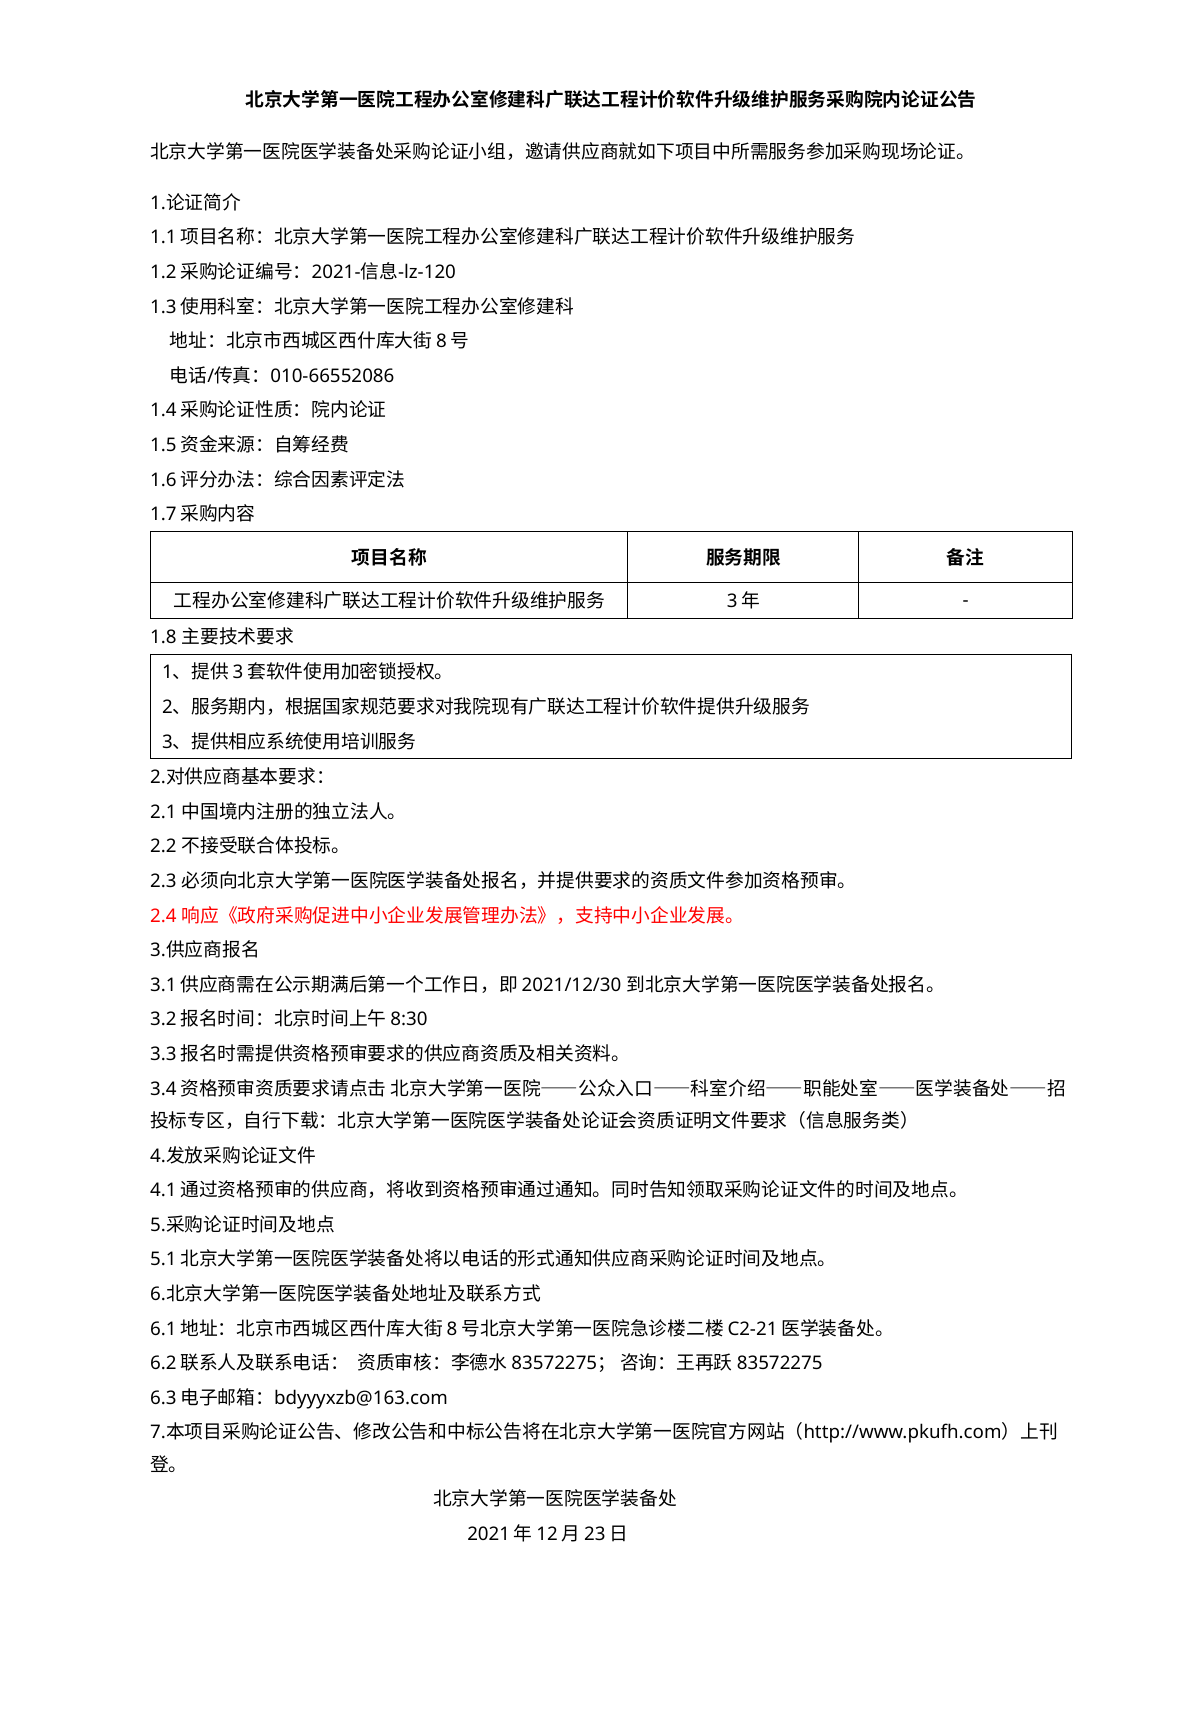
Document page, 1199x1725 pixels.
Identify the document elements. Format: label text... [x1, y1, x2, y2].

text 1.3使用科室：北京大学第一医院工程办公室修建科 [150, 289, 1071, 321]
text 7.本项目采购论证公告、修改公告和中标公告将在北京大学第一医院官方网站（http://www.pkufh.com）上刊登。 [150, 1414, 1071, 1479]
text 2.4 响应《政府采购促进中小企业发展管理办法》，支持中小企业发展。 [150, 898, 1071, 930]
text 3.供应商报名 [150, 932, 1071, 965]
table_header 1、提供3套软件使用加密锁授权。 [151, 655, 1071, 689]
text 北京大学第一医院医学装备处采购论证小组，邀请供应商就如下项目中所需服务参加采购现场论证。 [150, 134, 1071, 166]
text 3.2报名时间：北京时间上午8:30 [150, 1001, 1071, 1034]
text 1.8 主要技术要求 [150, 619, 1071, 651]
text 1.7采购内容 [150, 496, 1071, 529]
text 电话/传真：010-66552086 [150, 358, 1071, 390]
text 1.4采购论证性质：院内论证 [150, 392, 1071, 425]
text 5.采购论证时间及地点 [150, 1207, 1071, 1239]
table_cell 2、服务期内，根据国家规范要求对我院现有广联达工程计价软件提供升级服务 [151, 689, 1071, 724]
text 1.2采购论证编号：2021-信息-lz-120 [150, 254, 1071, 287]
text 6.1地址：北京市西城区西什库大街8号北京大学第一医院急诊楼二楼C2-21医学装备处。 [150, 1311, 1071, 1343]
text 2.对供应商基本要求： [150, 759, 1071, 792]
text 6.北京大学第一医院医学装备处地址及联系方式 [150, 1276, 1071, 1308]
text 2.3 必须向北京大学第一医院医学装备处报名，并提供要求的资质文件参加资格预审。 [150, 863, 1071, 896]
text 北京大学第一医院医学装备处 [150, 1481, 1071, 1514]
text 1.6评分办法：综合因素评定法 [150, 462, 1071, 494]
text 2.2 不接受联合体投标。 [150, 828, 1071, 861]
text 6.3电子邮箱：bdyyyxzb@163.com [150, 1380, 1071, 1412]
text 2.1 中国境内注册的独立法人。 [150, 794, 1071, 826]
table_cell 工程办公室修建科广联达工程计价软件升级维护服务 [151, 583, 627, 618]
table_header 服务期限 [628, 532, 858, 582]
table_header 项目名称 [151, 532, 627, 582]
text 4.1通过资格预审的供应商，将收到资格预审通过通知。同时告知领取采购论证文件的时间及地点。 [150, 1172, 1071, 1205]
text 6.2联系人及联系电话： 资质审核：李德水83572275； 咨询：王再跃 83572275 [150, 1345, 1071, 1378]
text 2021年12月23日 [150, 1516, 1071, 1548]
text 3.4资格预审资质要求请点击 北京大学第一医院——公众入口——科室介绍——职能处室——医学装备处——招投标专区，自行下载：北京大学第一医院医学装备处论证会资质证明文件要求（信息服务类） [150, 1071, 1071, 1136]
text 5.1北京大学第一医院医学装备处将以电话的形式通知供应商采购论证时间及地点。 [150, 1241, 1071, 1274]
text 3.1供应商需在公示期满后第一个工作日，即2021/12/30 到北京大学第一医院医学装备处报名。 [150, 967, 1071, 999]
text 1.5资金来源：自筹经费 [150, 427, 1071, 459]
text 3.3报名时需提供资格预审要求的供应商资质及相关资料。 [150, 1036, 1071, 1068]
table_header 备注 [859, 532, 1072, 582]
text 地址：北京市西城区西什库大街8号 [150, 323, 1071, 356]
table_cell 3年 [628, 583, 858, 618]
text 1.1项目名称：北京大学第一医院工程办公室修建科广联达工程计价软件升级维护服务 [150, 219, 1071, 252]
table_cell 3、提供相应系统使用培训服务 [151, 724, 1071, 758]
text 1.论证简介 [150, 185, 1071, 217]
text 4.发放采购论证文件 [150, 1138, 1071, 1170]
text 北京大学第一医院工程办公室修建科广联达工程计价软件升级维护服务采购院内论证公告 [150, 82, 1071, 115]
table_cell - [859, 583, 1072, 618]
